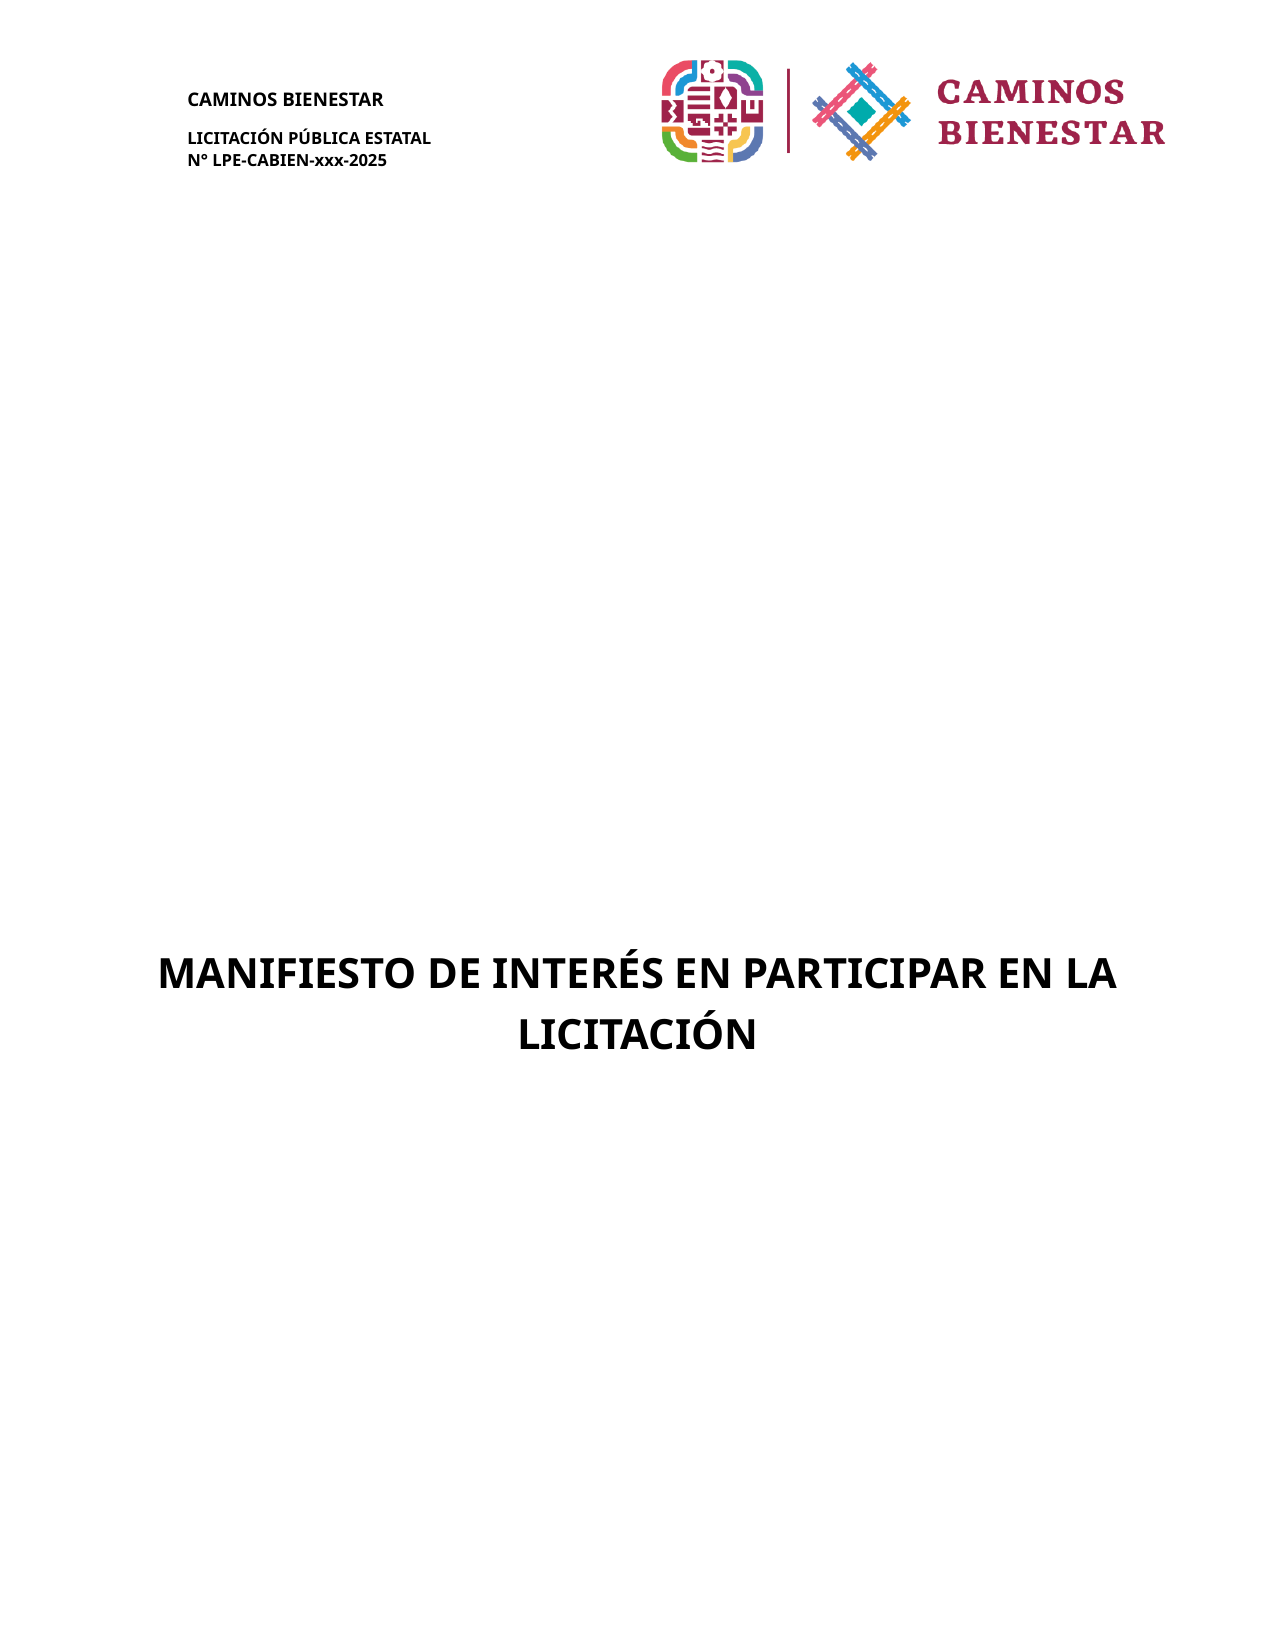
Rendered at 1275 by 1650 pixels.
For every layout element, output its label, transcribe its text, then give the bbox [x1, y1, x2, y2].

picture [636, 36, 1172, 185]
text MANIFIESTO DE INTERÉS EN PARTICIPAR EN LA LICITACIÓN [118, 944, 1157, 1062]
